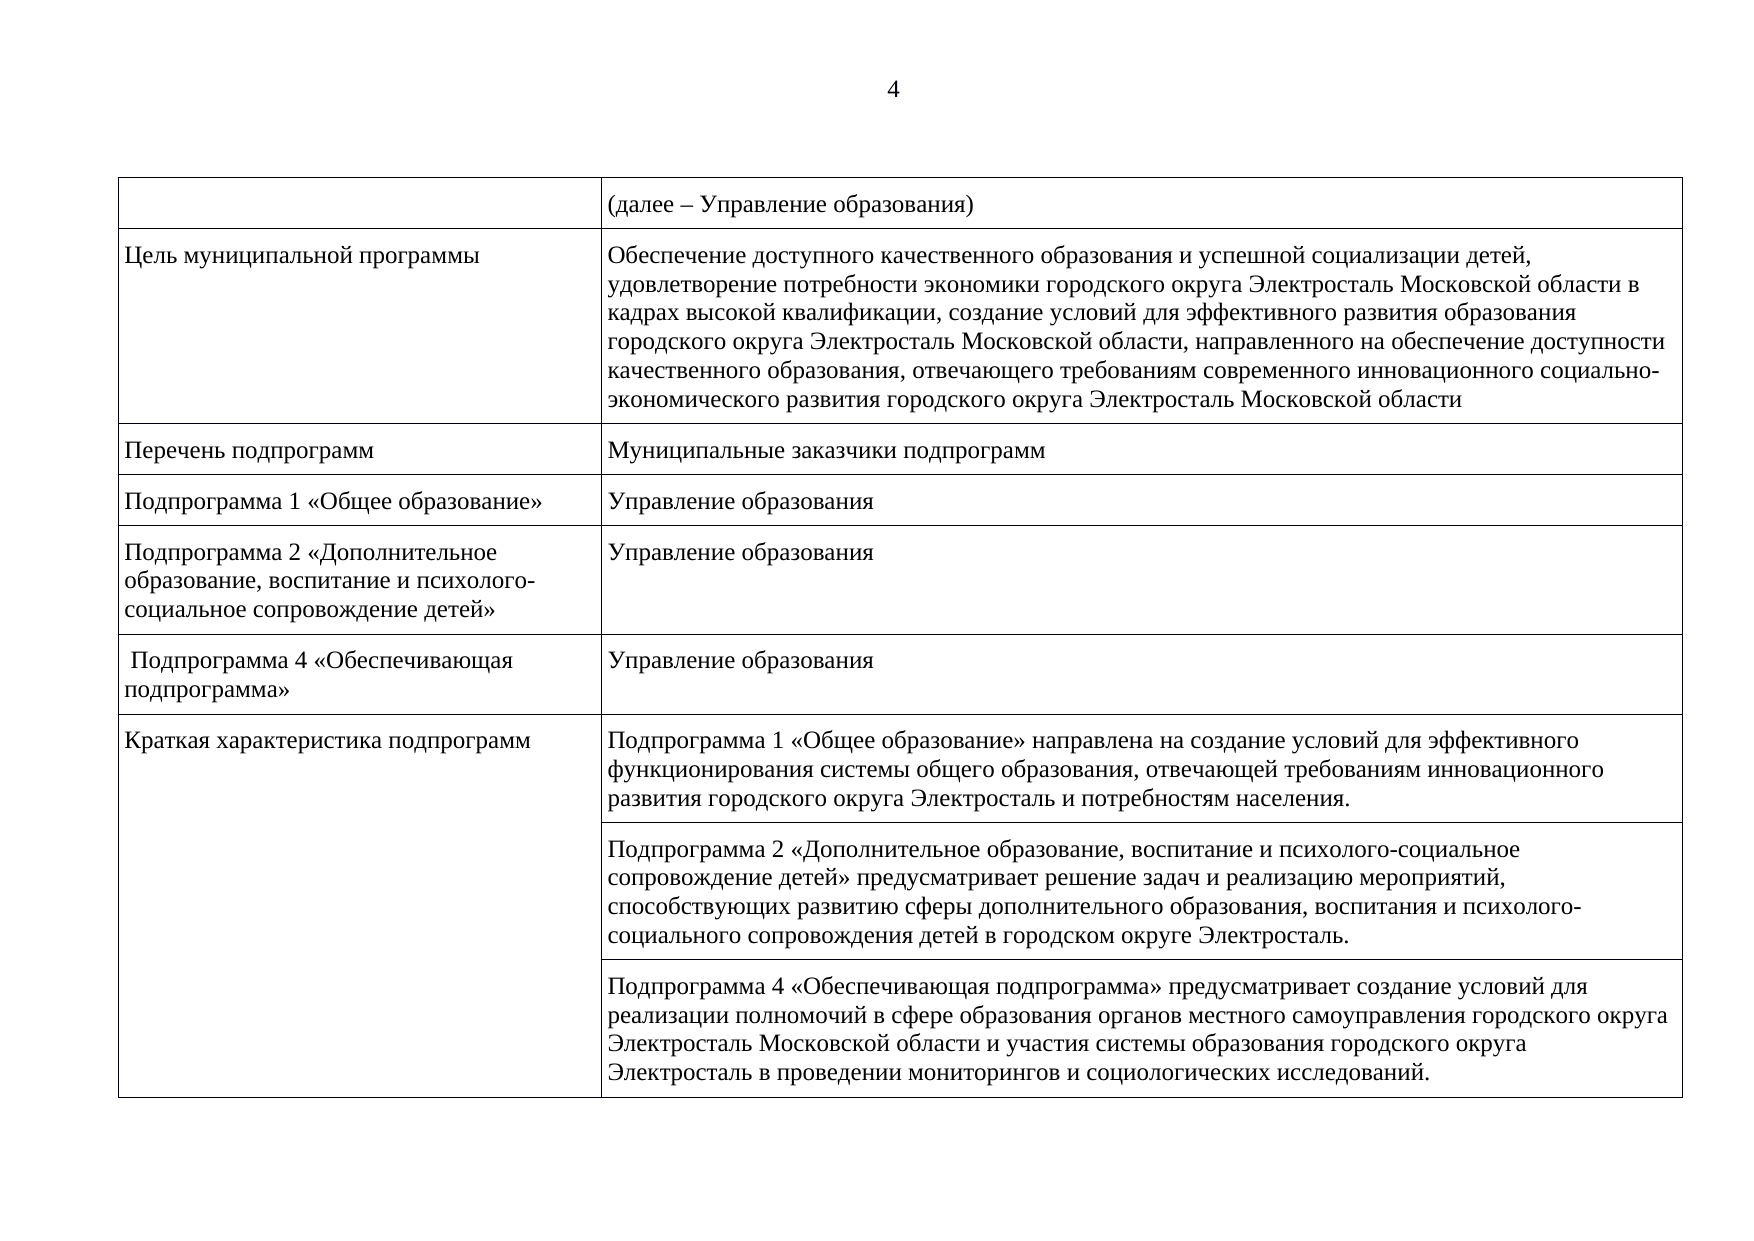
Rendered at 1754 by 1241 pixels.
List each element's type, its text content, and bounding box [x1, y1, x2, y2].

table_cell Подпрограмма 1 «Общее образование» [119, 475, 601, 525]
table_cell Перечень подпрограмм [119, 424, 601, 474]
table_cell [119, 178, 601, 228]
table_cell Цель муниципальной программы [119, 229, 601, 423]
table_cell Подпрограмма 4 «Обеспечивающая подпрограмма» предусматривает создание условий для реализации полномочий в сфере образования органов местного самоуправления городского округа Электросталь Московской области и участия системы образования городского округа Электросталь в проведении мониторингов и социологических исследований. [602, 960, 1682, 1097]
table_cell Управление образования [602, 635, 1682, 713]
table_cell Краткая характеристика подпрограмм [119, 715, 601, 1097]
table_cell Муниципальные заказчики подпрограмм [602, 424, 1682, 474]
table_cell Обеспечение доступного качественного образования и успешной социализации детей, удовлетворение потребности экономики городского округа Электросталь Московской области в кадрах высокой квалификации, создание условий для эффективного развития образования городского округа Электросталь Московской области, направленного на обеспечение доступности качественного образования, отвечающего требованиям современного инновационного социально-экономического развития городского округа Электросталь Московской области [602, 229, 1682, 423]
table_cell Подпрограмма 4 «Обеспечивающая подпрограмма» [119, 635, 601, 713]
table_cell Подпрограмма 2 «Дополнительное образование, воспитание и психолого-социальное сопровождение детей» [119, 526, 601, 634]
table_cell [602, 178, 1682, 228]
table_cell Управление образования [602, 526, 1682, 634]
table_cell Подпрограмма 1 «Общее образование» направлена на создание условий для эффективного функционирования системы общего образования, отвечающей требованиям инновационного развития городского округа Электросталь и потребностям населения. [602, 715, 1682, 822]
table_cell Подпрограмма 2 «Дополнительное образование, воспитание и психолого-социальное сопровождение детей» предусматривает решение задач и реализацию мероприятий, способствующих развитию сферы дополнительного образования, воспитания и психолого-социального сопровождения детей в городском округе Электросталь. [602, 823, 1682, 959]
table_cell Управление образования [602, 475, 1682, 525]
